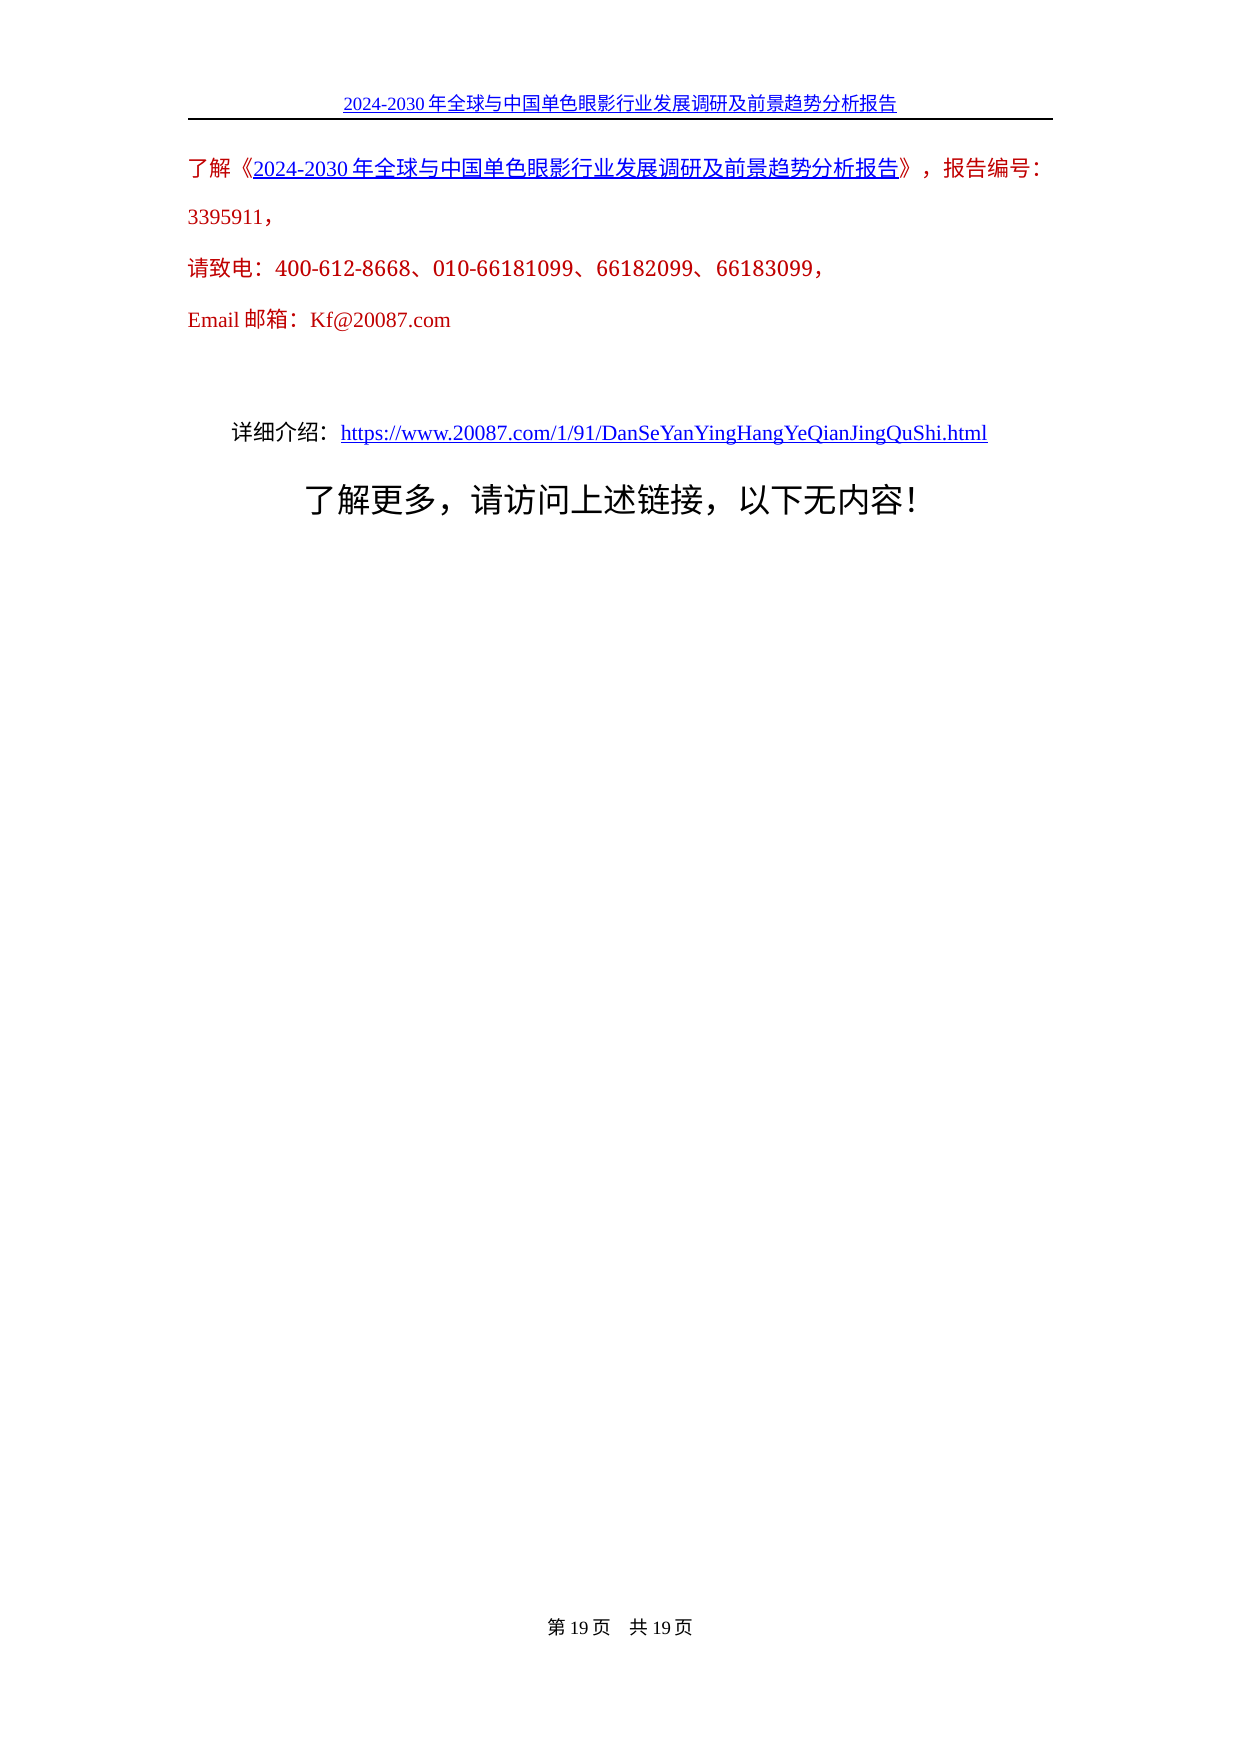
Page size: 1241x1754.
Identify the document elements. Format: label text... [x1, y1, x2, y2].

title 了解更多，请访问上述链接，以下无内容！ [187, 465, 1053, 530]
text 了解《2024-2030年全球与中国单色眼影行业发展调研及前景趋势分析报告》，报告编号：3395911， [187, 150, 1053, 231]
text 详细介绍：https://www.20087.com/1/91/DanSeYanYingHangYeQianJingQuShi.html [187, 415, 1053, 447]
text Email邮箱：Kf@20087.com [187, 302, 1053, 334]
text 请致电：400-612-8668、010-66181099、66182099、66183099， [187, 251, 1053, 283]
